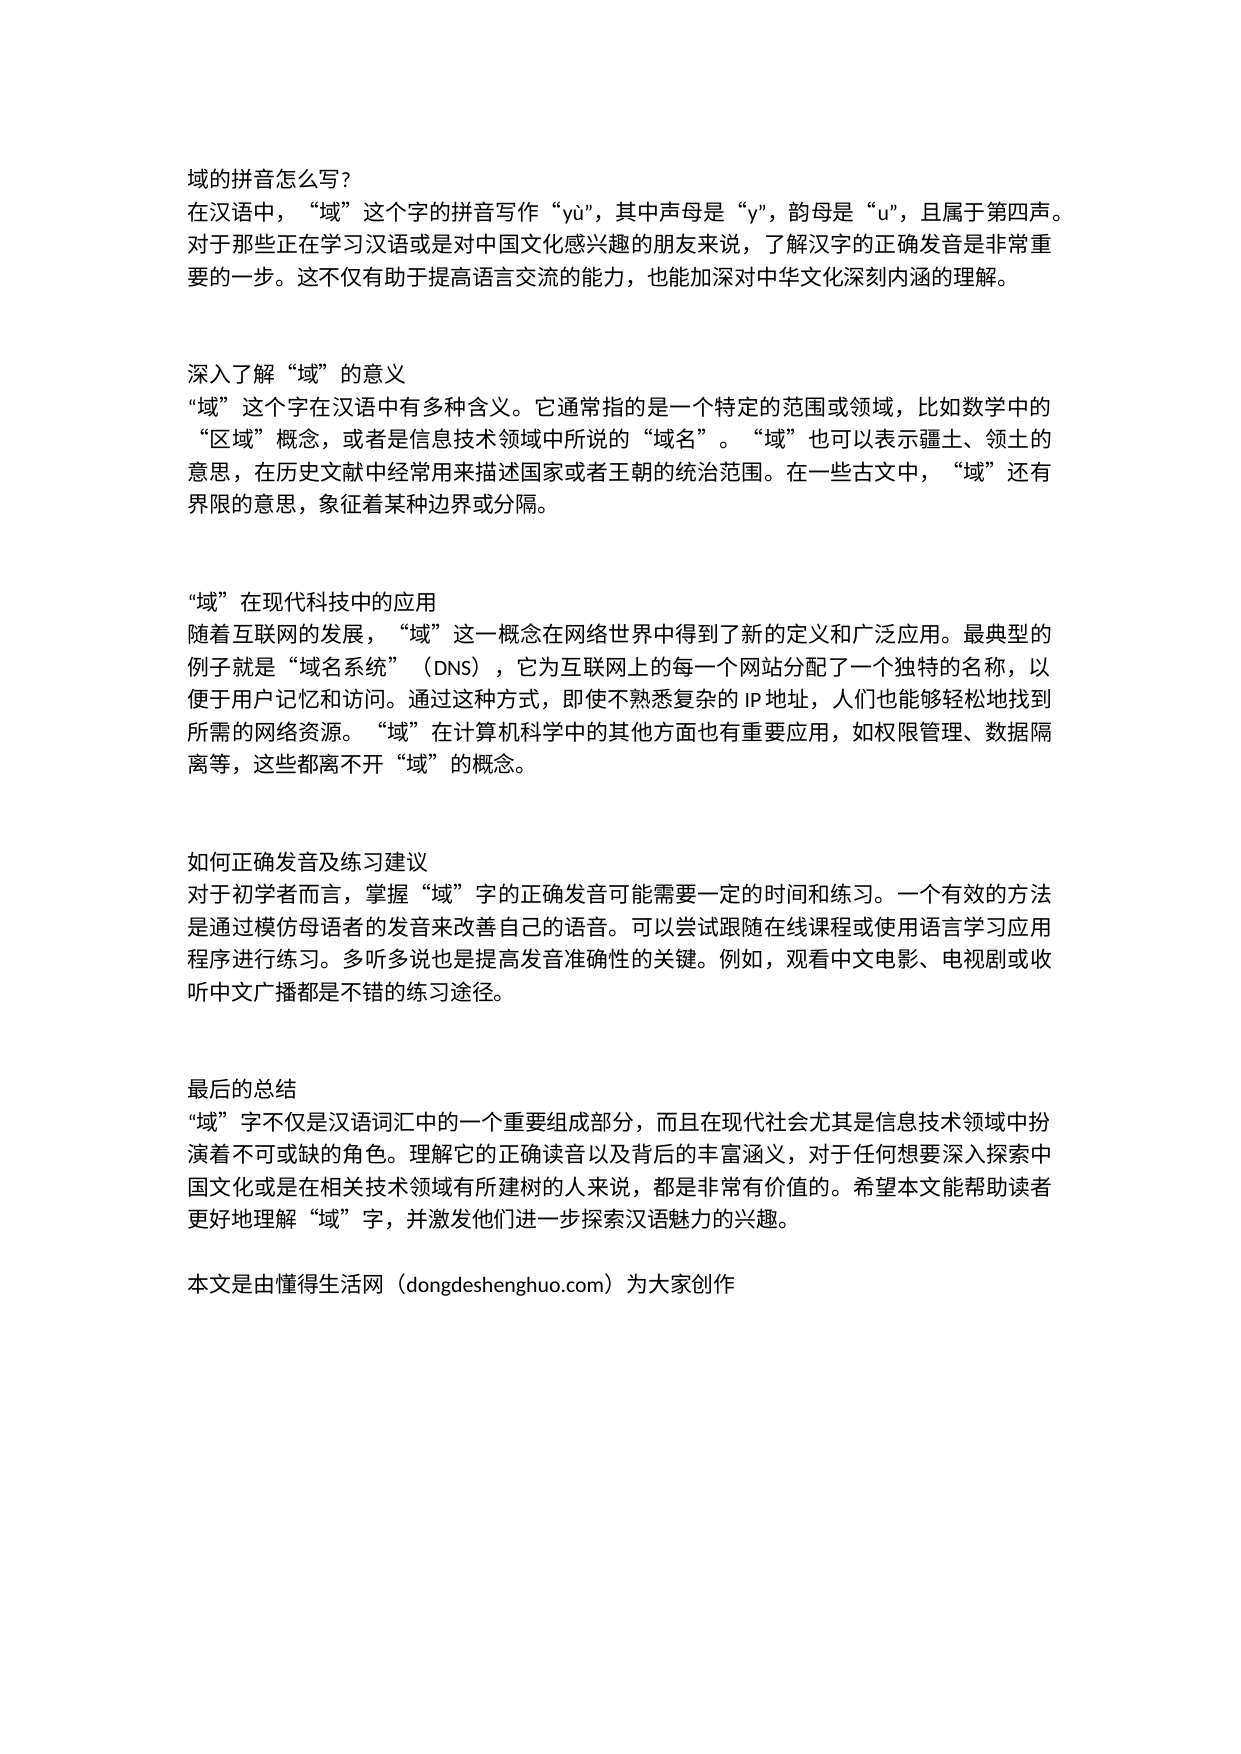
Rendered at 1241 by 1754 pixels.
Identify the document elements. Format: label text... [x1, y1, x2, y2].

text 随着互联网的发展，“域”这一概念在网络世界中得到了新的定义和广泛应用。最典型的例子就是“域名系统”（DNS），它为互联网上的每一个网站分配了一个独特的名称，以便于用户记忆和访问。通过这种方式，即使不熟悉复杂的IP地址，人们也能够轻松地找到所需的网络资源。“域”在计算机科学中的其他方面也有重要应用，如权限管理、数据隔离等，这些都离不开“域”的概念。 [187, 617, 1053, 779]
text 最后的总结 [187, 1072, 1053, 1104]
text “域”字不仅是汉语词汇中的一个重要组成部分，而且在现代社会尤其是信息技术领域中扮演着不可或缺的角色。理解它的正确读音以及背后的丰富涵义，对于任何想要深入探索中国文化或是在相关技术领域有所建树的人来说，都是非常有价值的。希望本文能帮助读者更好地理解“域”字，并激发他们进一步探索汉语魅力的兴趣。 [187, 1104, 1053, 1234]
text 本文是由懂得生活网（dongdeshenghuo.com）为大家创作 [187, 1267, 1053, 1299]
text 深入了解“域”的意义 [187, 357, 1053, 389]
text “域”在现代科技中的应用 [187, 584, 1053, 617]
text “域”这个字在汉语中有多种含义。它通常指的是一个特定的范围或领域，比如数学中的“区域”概念，或者是信息技术领域中所说的“域名”。“域”也可以表示疆土、领土的意思，在历史文献中经常用来描述国家或者王朝的统治范围。在一些古文中，“域”还有界限的意思，象征着某种边界或分隔。 [187, 389, 1053, 519]
text 对于初学者而言，掌握“域”字的正确发音可能需要一定的时间和练习。一个有效的方法是通过模仿母语者的发音来改善自己的语音。可以尝试跟随在线课程或使用语言学习应用程序进行练习。多听多说也是提高发音准确性的关键。例如，观看中文电影、电视剧或收听中文广播都是不错的练习途径。 [187, 877, 1053, 1007]
text 域的拼音怎么写? [187, 162, 1053, 194]
text 在汉语中，“域”这个字的拼音写作“yù”，其中声母是“y”，韵母是“u”，且属于第四声。对于那些正在学习汉语或是对中国文化感兴趣的朋友来说，了解汉字的正确发音是非常重要的一步。这不仅有助于提高语言交流的能力，也能加深对中华文化深刻内涵的理解。 [187, 194, 1053, 292]
text 如何正确发音及练习建议 [187, 844, 1053, 877]
